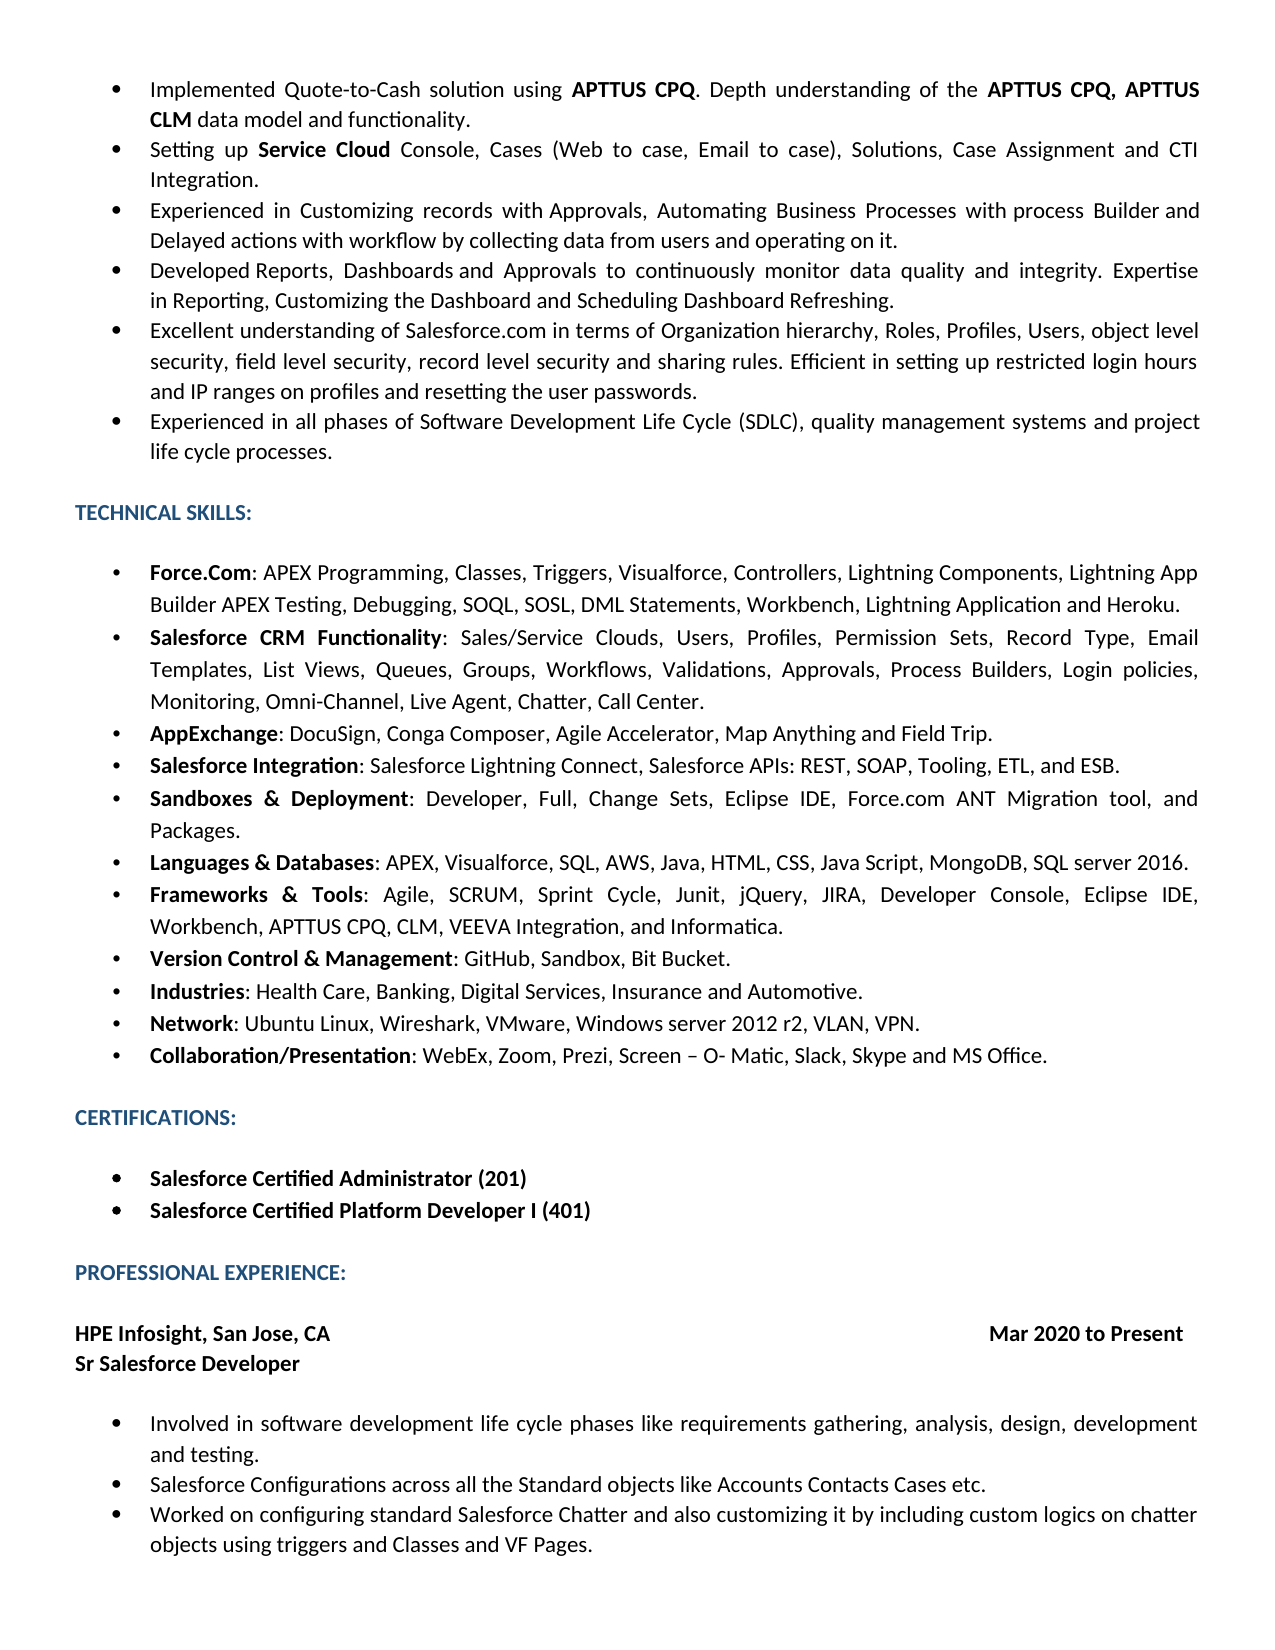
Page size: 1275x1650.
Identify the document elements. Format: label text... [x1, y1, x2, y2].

list Excellent understanding of Salesforce.com in terms of Organization hierarchy, Roles, Profiles, Users, object level security, field level security, record level security and sharing rules. Efficient in setting up restricted login hours and IP ranges on profiles and resetting the user passwords. [112, 317, 1200, 405]
list Salesforce CRM Functionality: Sales/Service Clouds, Users, Profiles, Permission Sets, Record Type, Email Templates, List Views, Queues, Groups, Workflows, Validations, Approvals, Process Builders, Login policies, Monitoring, Omni-Channel, Live Agent, Chatter, Call Center. [112, 623, 1200, 715]
text Sr Salesforce Developer [75, 1349, 1200, 1377]
list Industries: Health Care, Banking, Digital Services, Insurance and Automotive. [112, 977, 1200, 1005]
text TECHNICAL SKILLS: [75, 498, 1200, 526]
list Involved in software development life cycle phases like requirements gathering, analysis, design, development and testing. [112, 1409, 1200, 1468]
list Force.Com: APEX Programming, Classes, Triggers, Visualforce, Controllers, Lightning Components, Lightning App Builder APEX Testing, Debugging, SOQL, SOSL, DML Statements, Workbench, Lightning Application and Heroku. [112, 558, 1200, 618]
text CERTIFICATIONS: [75, 1103, 1200, 1132]
list Salesforce Certified Platform Developer I (401) [112, 1196, 1200, 1224]
list Salesforce Configurations across all the Standard objects like Accounts Contacts Cases etc. [112, 1470, 1200, 1498]
list Languages & Databases: APEX, Visualforce, SQL, AWS, Java, HTML, CSS, Java Script, MongoDB, SQL server 2016. [112, 848, 1200, 876]
list Network: Ubuntu Linux, Wireshark, VMware, Windows server 2012 r2, VLAN, VPN. [112, 1009, 1200, 1037]
list Frameworks & Tools: Agile, SCRUM, Sprint Cycle, Junit, jQuery, JIRA, Developer Console, Eclipse IDE, Workbench, APTTUS CPQ, CLM, VEEVA Integration, and Informatica. [112, 880, 1200, 940]
text PROFESSIONAL EXPERIENCE: [75, 1258, 1200, 1287]
list Sandboxes & Deployment: Developer, Full, Change Sets, Eclipse IDE, Force.com ANT Migration tool, and Packages. [112, 784, 1200, 844]
list Setting up Service Cloud Console, Cases (Web to case, Email to case), Solutions, Case Assignment and CTI Integration. [112, 135, 1200, 194]
text HPE Infosight, San Jose, CA Mar 2020 to Present [75, 1319, 1200, 1347]
list Worked on configuring standard Salesforce Chatter and also customizing it by including custom logics on chatter objects using triggers and Classes and VF Pages. [112, 1500, 1200, 1558]
list Version Control & Management: GitHub, Sandbox, Bit Bucket. [112, 944, 1200, 973]
list Implemented Quote-to-Cash solution using APTTUS CPQ. Depth understanding of the APTTUS CPQ, APTTUS CLM data model and functionality. [112, 75, 1200, 133]
list Experienced in all phases of Software Development Life Cycle (SDLC), quality management systems and project life cycle processes. [112, 407, 1200, 466]
list Salesforce Certified Administrator (201) [112, 1164, 1200, 1192]
list Salesforce Integration: Salesforce Lightning Connect, Salesforce APIs: REST, SOAP, Tooling, ETL, and ESB. [112, 751, 1200, 779]
list Developed Reports, Dashboards and Approvals to continuously monitor data quality and integrity. Expertise in Reporting, Customizing the Dashboard and Scheduling Dashboard Refreshing. [112, 256, 1200, 314]
list AppExchange: DocuSign, Conga Composer, Agile Accelerator, Map Anything and Field Trip. [112, 719, 1200, 747]
list Experienced in Customizing records with Approvals, Automating Business Processes with process Builder and Delayed actions with workflow by collecting data from users and operating on it. [112, 196, 1200, 254]
list Collaboration/Presentation: WebEx, Zoom, Prezi, Screen – O- Matic, Slack, Skype and MS Office. [112, 1041, 1200, 1069]
